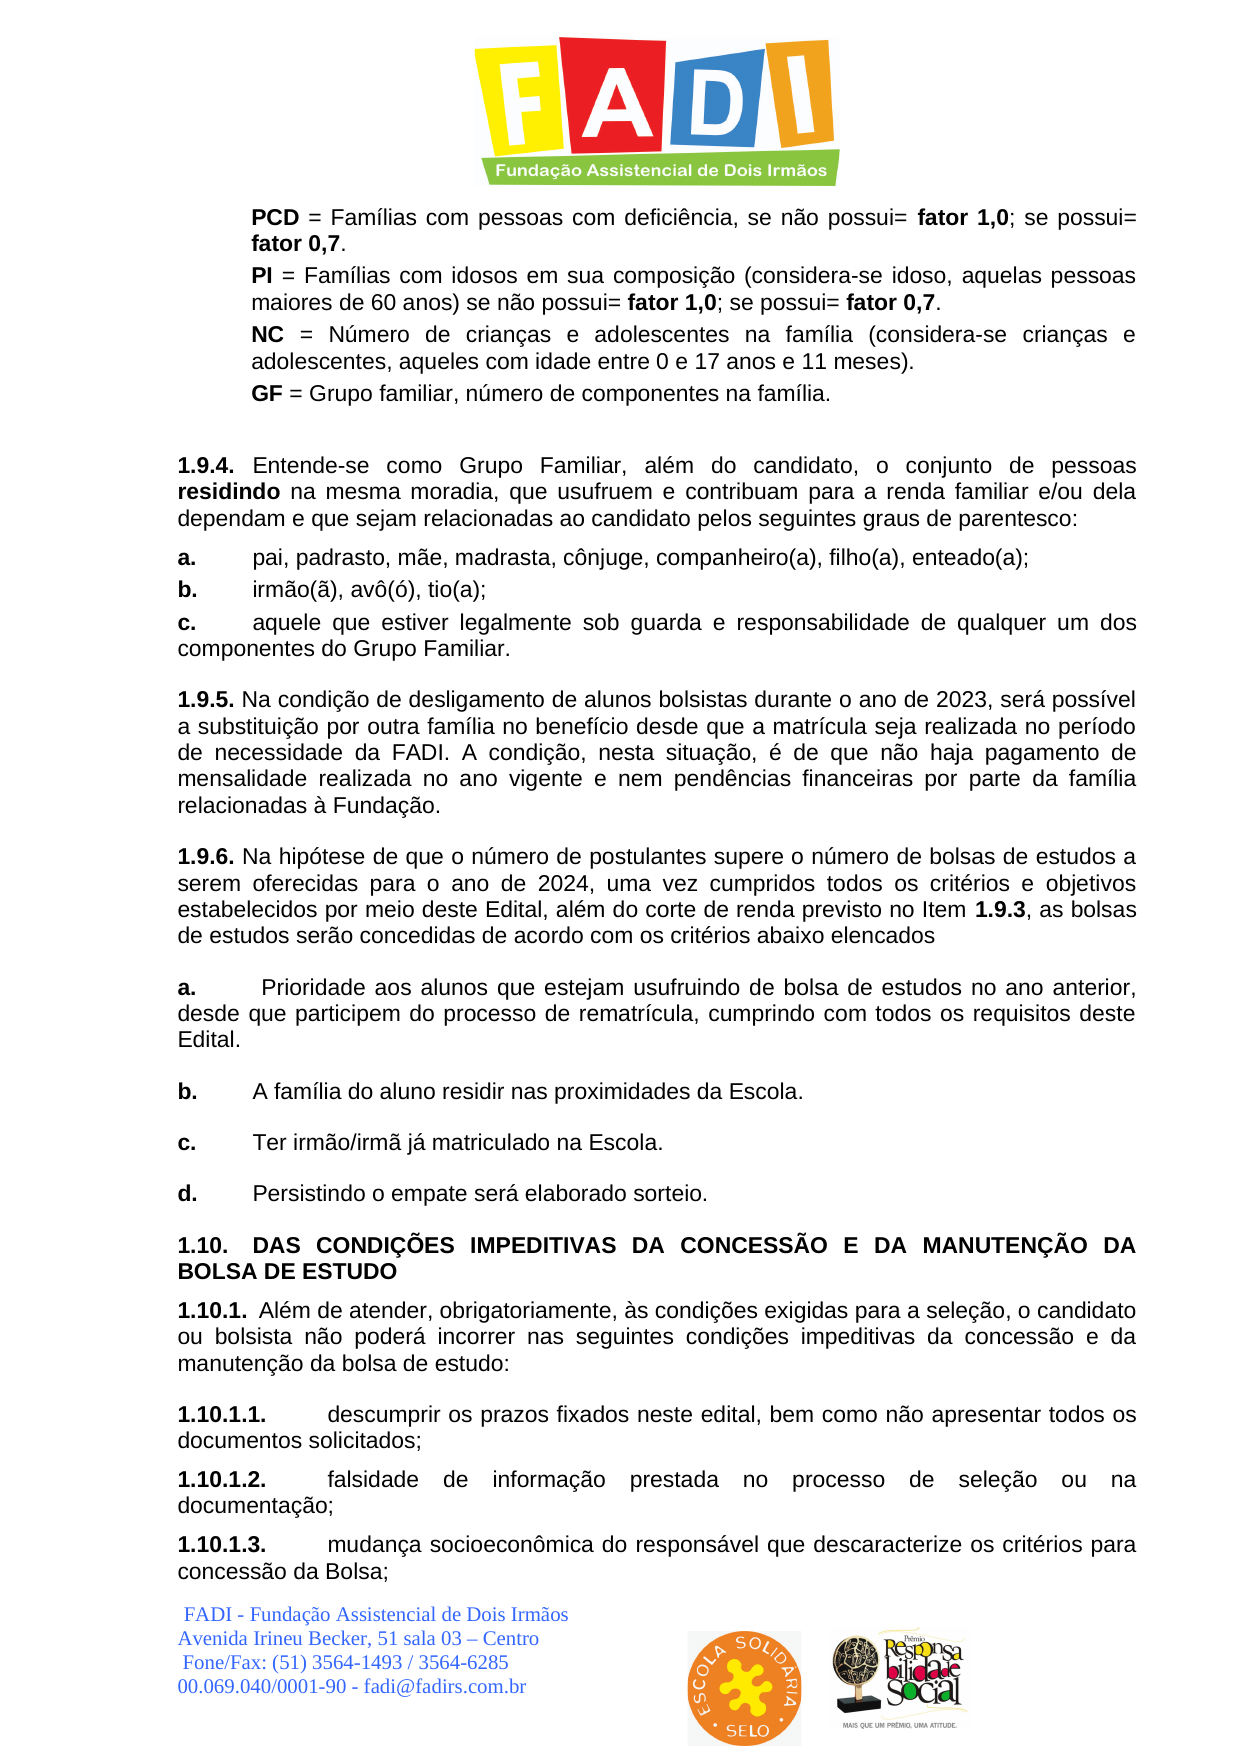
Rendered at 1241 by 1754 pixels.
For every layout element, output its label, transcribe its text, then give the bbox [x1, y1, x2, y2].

list aquele que estiver legalmente sob guarda e responsabilidade de qualquer um dos componentes do Grupo Familiar. [177, 609, 1137, 661]
list Entende-se como Grupo Familiar, além do candidato, o conjunto de pessoas residindo na mesma moradia, que usufruem e contribuam para a renda familiar e/ou dela dependam e que sejam relacionadas ao candidato pelos seguintes graus de parentesco: [177, 452, 1137, 531]
list falsidade de informação prestada no processo de seleção ou na documentação; [177, 1466, 1137, 1519]
text a. Prioridade aos alunos que estejam usufruindo de bolsa de estudos no ano anterior, desde que participem do processo de rematrícula, cumprindo com todos os requisitos deste Edital. [177, 973, 1137, 1053]
text d. Persistindo o empate será elaborado sorteio. [177, 1180, 1137, 1207]
list DAS CONDIÇÕES IMPEDITIVAS DA CONCESSÃO E DA MANUTENÇÃO DA BOLSA DE ESTUDO [177, 1232, 1137, 1284]
picture [828, 1627, 972, 1729]
text c. Ter irmão/irmã já matriculado na Escola. [177, 1129, 1137, 1155]
list irmão(ã), avô(ó), tio(a); [177, 576, 1137, 602]
text PCD = Famílias com pessoas com deficiência, se não possui= fator 1,0; se possui= fator 0,7. [251, 203, 1137, 256]
picture [687, 1631, 802, 1746]
text PI = Famílias com idosos em sua composição (considera-se idoso, aquelas pessoas maiores de 60 anos) se não possui= fator 1,0; se possui= fator 0,7. [251, 262, 1137, 315]
text 1.9.5. Na condição de desligamento de alunos bolsistas durante o ano de 2023, será possível a substituição por outra família no benefício desde que a matrícula seja realizada no período de necessidade da FADI. A condição, nesta situação, é de que não haja pagamento de mensalidade realizada no ano vigente e nem pendências financeiras por parte da família relacionadas à Fundação. [177, 686, 1137, 818]
text 1.9.6. Na hipótese de que o número de postulantes supere o número de bolsas de estudos a serem oferecidas para o ano de 2024, uma vez cumpridos todos os critérios e objetivos estabelecidos por meio deste Edital, além do corte de renda previsto no Item 1.9.3, as bolsas de estudos serão concedidas de acordo com os critérios abaixo elencados [177, 843, 1137, 948]
text GF = Grupo familiar, número de componentes na família. [177, 380, 1137, 407]
list descumprir os prazos fixados neste edital, bem como não apresentar todos os documentos solicitados; [177, 1401, 1137, 1454]
list pai, padrasto, mãe, madrasta, cônjuge, companheiro(a), filho(a), enteado(a); [177, 543, 1137, 570]
text b. A família do aluno residir nas proximidades da Escola. [177, 1078, 1137, 1104]
picture [474, 37, 840, 186]
list mudança socioeconômica do responsável que descaracterize os critérios para concessão da Bolsa; [177, 1531, 1137, 1584]
text NC = Número de crianças e adolescentes na família (considera-se crianças e adolescentes, aqueles com idade entre 0 e 17 anos e 11 meses). [251, 321, 1137, 374]
list Além de atender, obrigatoriamente, às condições exigidas para a seleção, o candidato ou bolsista não poderá incorrer nas seguintes condições impeditivas da concessão e da manutenção da bolsa de estudo: [177, 1297, 1137, 1376]
